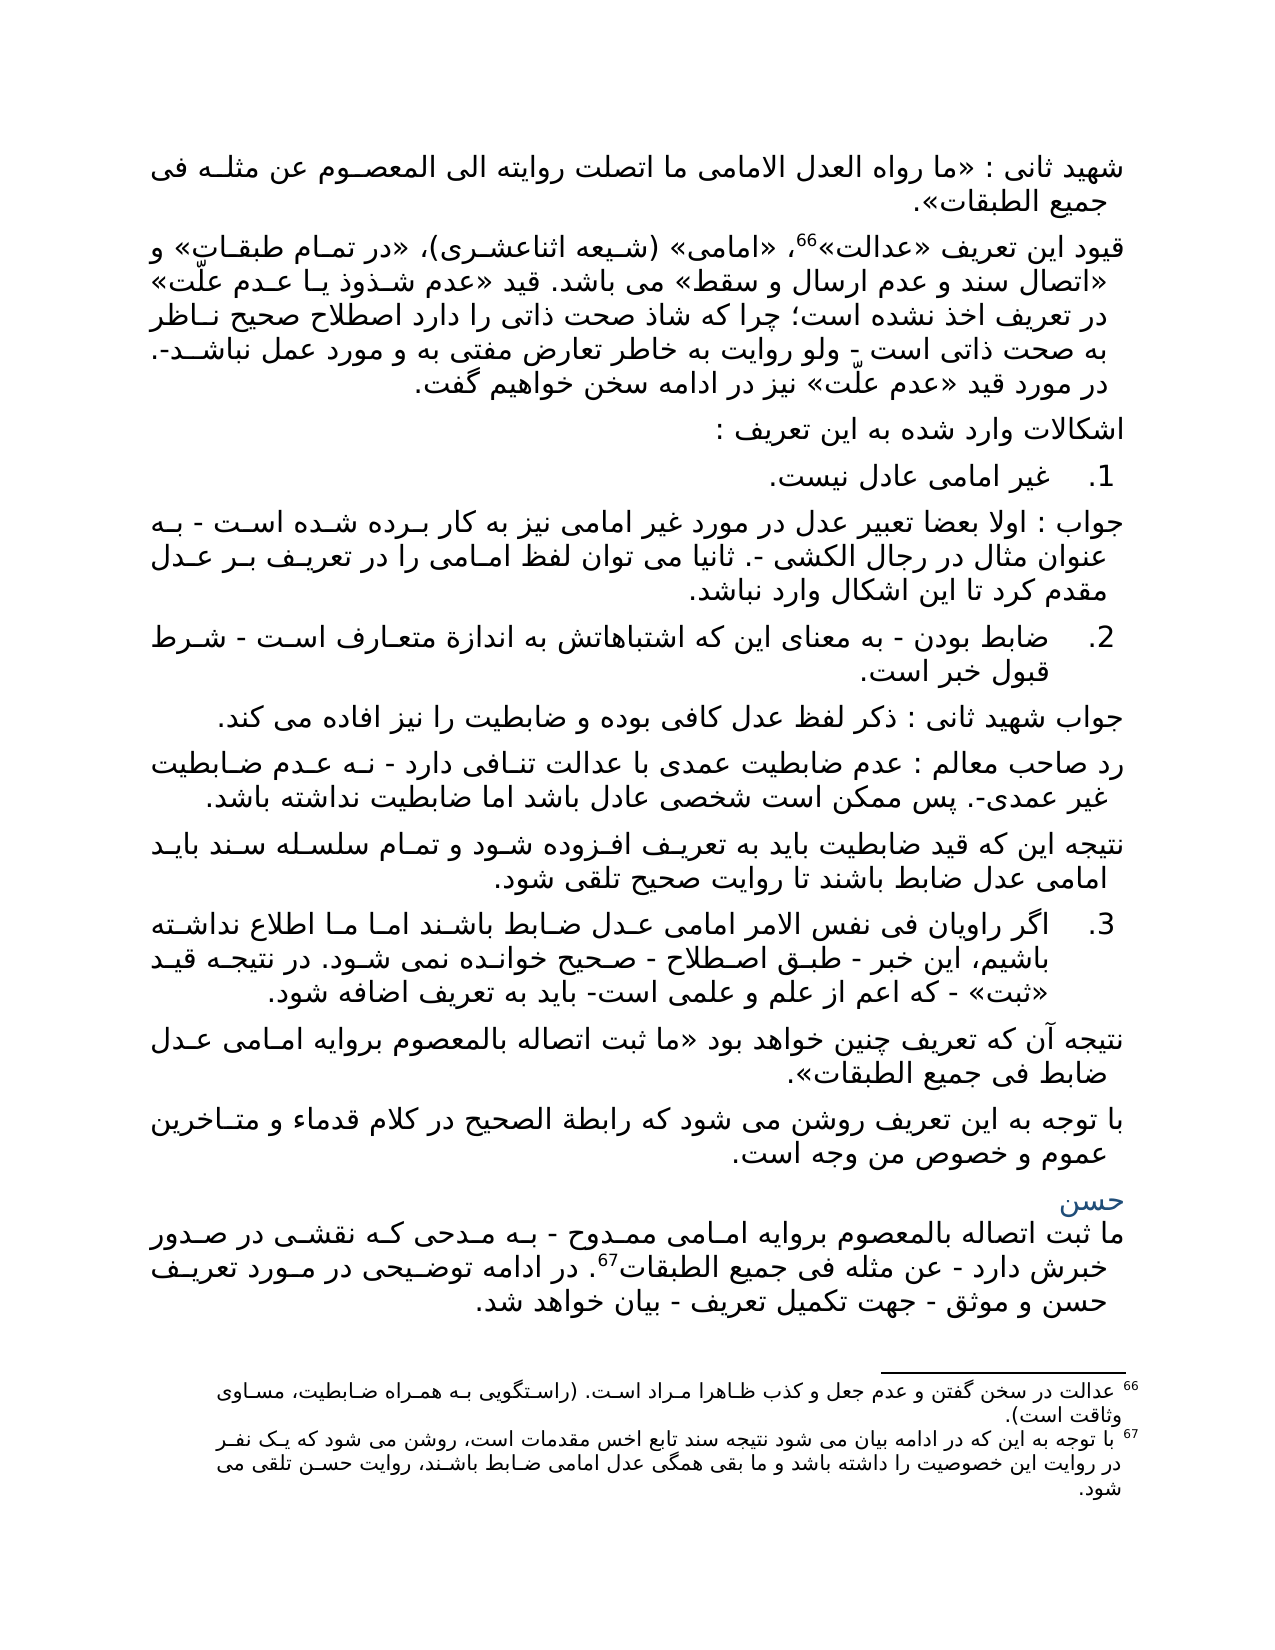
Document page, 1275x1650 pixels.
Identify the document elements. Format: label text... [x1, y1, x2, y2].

text جواب : اولا بعضا تعبیر عدل در مورد غیر امامی نیز به کار برده شده است - به عنوان مثال در رجال الکشی -. ثانیا می توان لفظ امامی را در تعریف بر عدل مقدم کرد تا این اشکال وارد نباشد. [150, 506, 1125, 607]
text نتیجه این که قید ضابطیت باید به تعریف افزوده شود و تمام سلسله سند باید امامی عدل ضابط باشند تا روایت صحیح تلقی شود. [150, 827, 1125, 895]
text قیود این تعریف «عدالت»، «امامی» (شیعه اثناعشری)، «در تمام طبقات» و «اتصال سند و عدم ارسال و سقط» می باشد. قید «عدم شذوذ یا عدم علّت» در تعریف اخذ نشده است؛ چرا که شاذ صحت ذاتی را دارد اصطلاح صحیح ناظر به صحت ذاتی است - ولو روایت به خاطر تعارض مفتی به و مورد عمل نباشد-. در مورد قید «عدم علّت» نیز در ادامه سخن خواهیم گفت. [150, 230, 1125, 400]
list اگر راویان فی نفس الامر امامی عدل ضابط باشند اما ما اطلاع نداشته باشیم، این خبر - طبق اصطلاح - صحیح خوانده نمی شود. در نتیجه قید «ثبت» - که اعم از علم و علمی است- باید به تعریف اضافه شود. [150, 908, 1087, 1009]
list ضابط بودن - به معنای این که اشتباهاتش به اندازة متعارف است - شرط قبول خبر است. [150, 620, 1087, 688]
list غیر امامی عادل نیست. [150, 459, 1087, 493]
text با توجه به این تعریف روشن می شود که رابطة الصحیح در کلام قدماء و متاخرین عموم و خصوص من وجه است. [150, 1102, 1125, 1170]
text رد صاحب معالم : عدم ضابطیت عمدی با عدالت تنافی دارد - نه عدم ضابطیت غیر عمدی-. پس ممکن است شخصی عادل باشد اما ضابطیت نداشته باشد. [150, 747, 1125, 815]
subtitle حسن [150, 1183, 1125, 1217]
text اشکالات وارد شده به این تعریف : [150, 413, 1125, 447]
text ما ثبت اتصاله بالمعصوم بروایه امامی ممدوح - به مدحی که نقشی در صدور خبرش دارد - عن مثله فی جمیع الطبقات. در ادامه توضیحی در مورد تعریف حسن و موثق - جهت تکمیل تعریف - بیان خواهد شد. [150, 1217, 1125, 1319]
text شهید ثانی : «ما رواه العدل الامامی ما اتصلت روایته الی المعصوم عن مثله فی جمیع الطبقات». [150, 150, 1125, 218]
text جواب شهید ثانی : ذکر لفظ عدل کافی بوده و ضابطیت را نیز افاده می کند. [150, 700, 1125, 734]
text نتیجه آن که تعریف چنین خواهد بود «ما ثبت اتصاله بالمعصوم بروایه امامی عدل ضابط فی جمیع الطبقات». [150, 1022, 1125, 1090]
